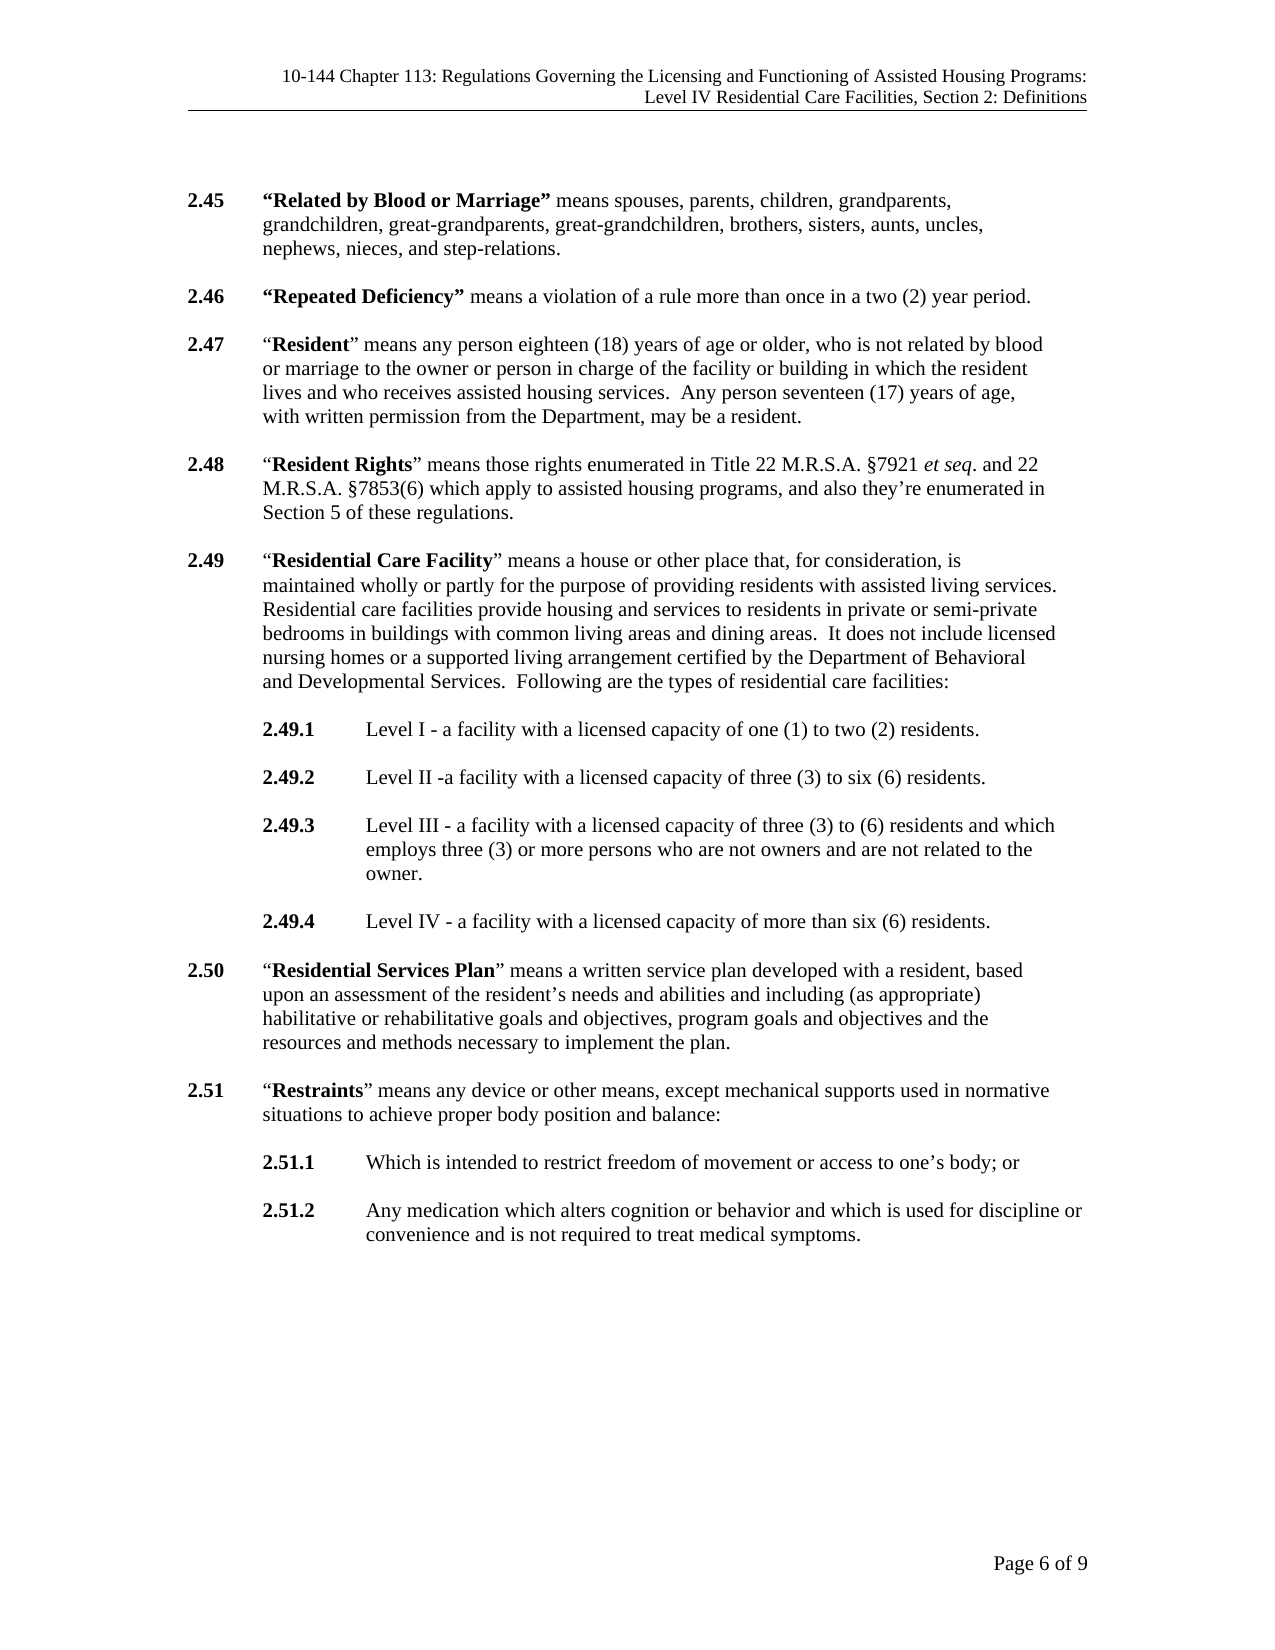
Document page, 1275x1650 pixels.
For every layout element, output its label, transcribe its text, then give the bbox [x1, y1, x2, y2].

text 2.49.3 Level III - a facility with a licensed capacity of three (3) to (6) residents and which employs three (3) or more persons who are not owners and are not related to the owner. [262, 813, 1057, 885]
text 2.45 “Related by Blood or Marriage” means spouses, parents, children, grandparents, grandchildren, great-grandparents, great-grandchildren, brothers, sisters, aunts, uncles, nephews, nieces, and step-relations. [187, 187, 1057, 260]
text 2.48 “Resident Rights” means those rights enumerated in Title 22 M.R.S.A. §7921 et seq. and 22 M.R.S.A. §7853(6) which apply to assisted housing programs, and also they’re enumerated in Section 5 of these regulations. [187, 452, 1057, 524]
text 2.51.1 Which is intended to restrict freedom of movement or access to one’s body; or [187, 1150, 1087, 1174]
text 2.47 “Resident” means any person eighteen (18) years of age or older, who is not related by blood or marriage to the owner or person in charge of the facility or building in which the resident lives and who receives assisted housing services. Any person seventeen (17) years of age, with written permission from the Department, may be a resident. [187, 332, 1057, 428]
text 2.49.4 Level IV - a facility with a licensed capacity of more than six (6) residents. [262, 909, 1057, 933]
text 2.46 “Repeated Deficiency” means a violation of a rule more than once in a two (2) year period. [187, 284, 1087, 308]
text 2.49.2 Level II -a facility with a licensed capacity of three (3) to six (6) residents. [262, 765, 1087, 789]
text 2.49 “Residential Care Facility” means a house or other place that, for consideration, is maintained wholly or partly for the purpose of providing residents with assisted living services. Residential care facilities provide housing and services to residents in private or semi-private bedrooms in buildings with common living areas and dining areas. It does not include licensed nursing homes or a supported living arrangement certified by the Department of Behavioral and Developmental Services. Following are the types of residential care facilities: [187, 548, 1057, 693]
text 2.51 “Restraints” means any device or other means, except mechanical supports used in normative situations to achieve proper body position and balance: [187, 1078, 1087, 1126]
text 2.50 “Residential Services Plan” means a written service plan developed with a resident, based upon an assessment of the resident’s needs and abilities and including (as appropriate) habilitative or rehabilitative goals and objectives, program goals and objectives and the resources and methods necessary to implement the plan. [187, 957, 1057, 1054]
text 2.49.1 Level I - a facility with a licensed capacity of one (1) to two (2) residents. [262, 717, 1087, 741]
text 2.51.2 Any medication which alters cognition or behavior and which is used for discipline or convenience and is not required to treat medical symptoms. [187, 1198, 1087, 1246]
